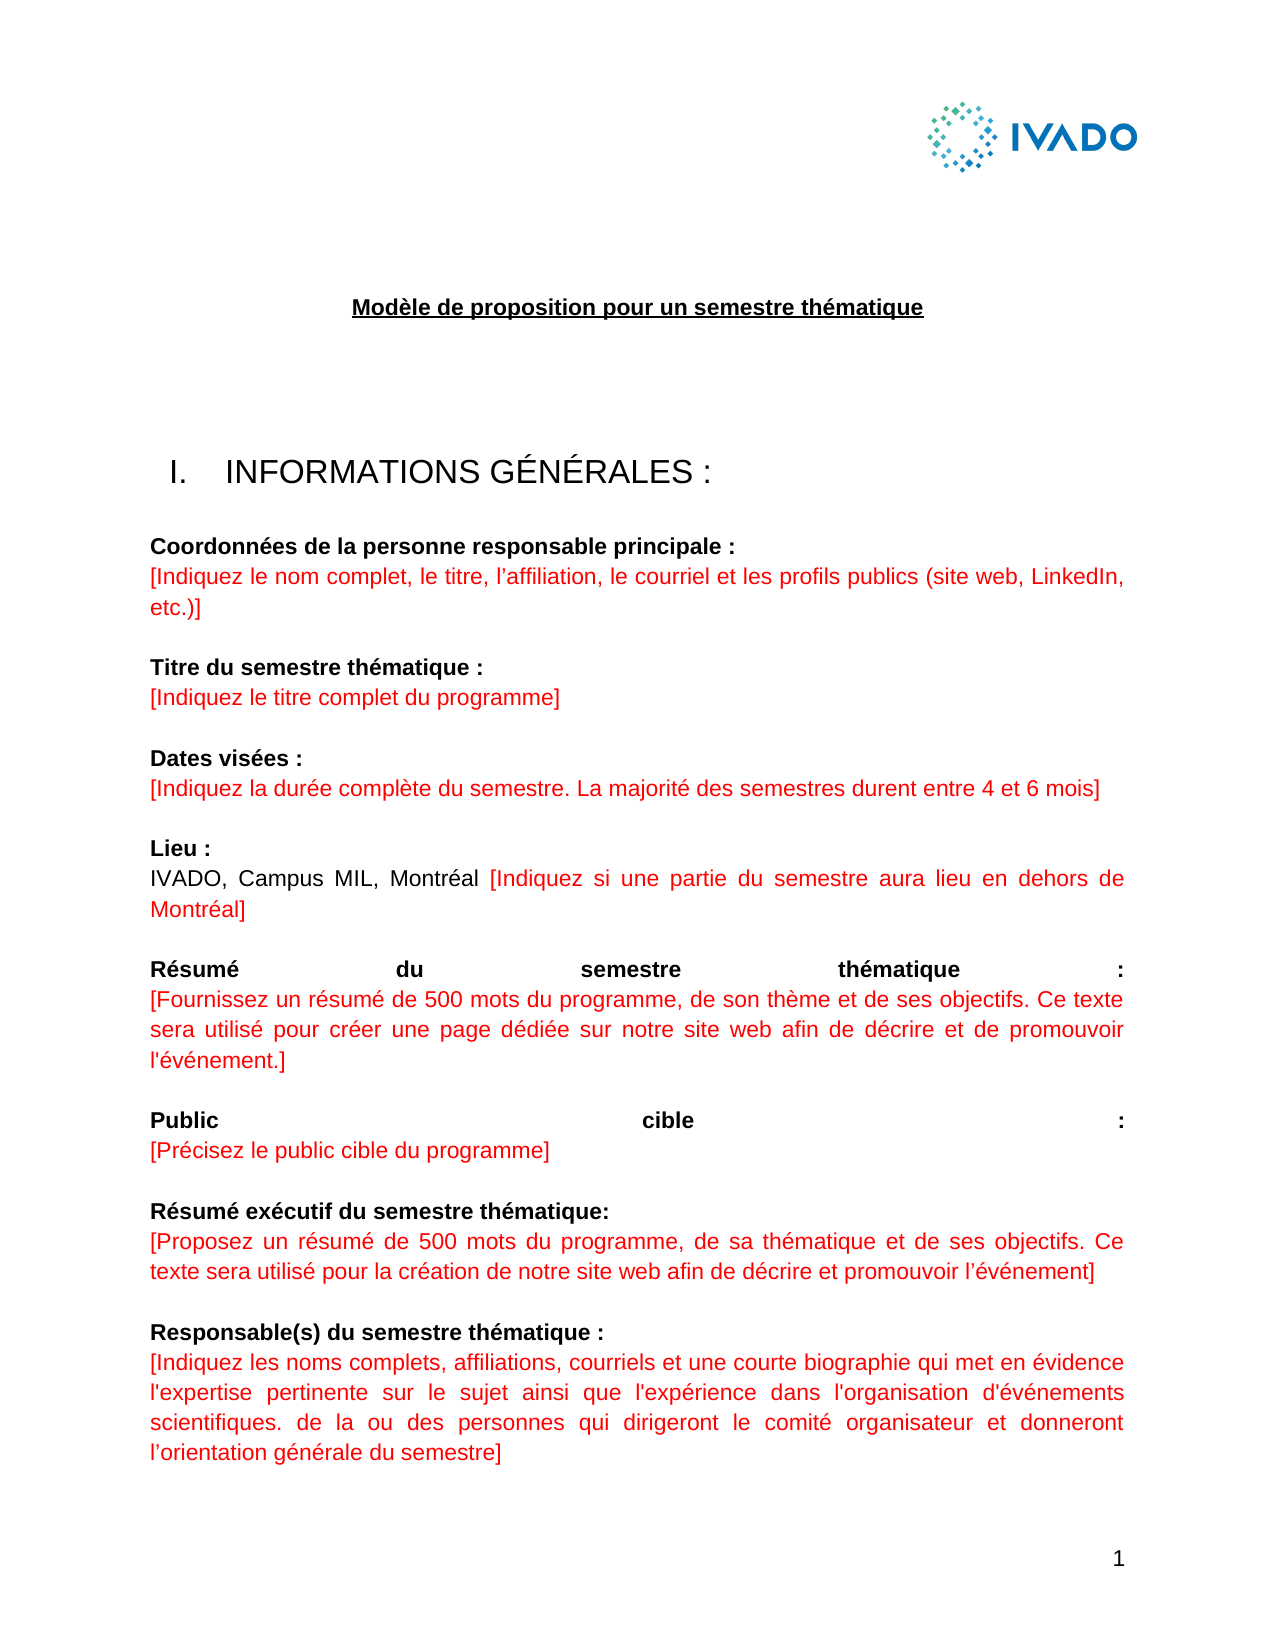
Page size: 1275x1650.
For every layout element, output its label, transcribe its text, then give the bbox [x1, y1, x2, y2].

text Titre du semestre thématique : [150, 654, 1125, 680]
text [Indiquez les noms complets, affiliations, courriels et une courte biographie qui met en évidence l'expertise pertinente sur le sujet ainsi que l'expérience dans l'organisation d'événements scientifiques. de la ou des personnes qui dirigeront le comité organisateur et donneront l’orientation générale du semestre] [150, 1349, 1125, 1466]
text Public cible : [Précisez le public cible du programme] [150, 1107, 1125, 1164]
text Lieu : [150, 835, 1125, 862]
text IVADO, Campus MIL, Montréal [Indiquez si une partie du semestre aura lieu en dehors de Montréal] [150, 865, 1125, 922]
text [Indiquez la durée complète du semestre. La majorité des semestres durent entre 4 et 6 mois] [150, 775, 1125, 801]
subtitle INFORMATIONS GÉNÉRALES : [187, 452, 1125, 490]
text Responsable(s) du semestre thématique : [150, 1318, 1125, 1345]
text Résumé exécutif du semestre thématique: [150, 1198, 1125, 1224]
text Coordonnées de la personne responsable principale : [150, 533, 1125, 559]
text Résumé du semestre thématique : [Fournissez un résumé de 500 mots du programme, de son thème et de ses objectifs. Ce texte sera utilisé pour créer une page dédiée sur notre site web afin de décrire et de promouvoir l'événement.] [150, 926, 1125, 1073]
text [Indiquez le nom complet, le titre, l’affiliation, le courriel et les profils publics (site web, LinkedIn, etc.)] [150, 563, 1125, 620]
text [Proposez un résumé de 500 mots du programme, de sa thématique et de ses objectifs. Ce texte sera utilisé pour la création de notre site web afin de décrire et promouvoir l’événement] [150, 1228, 1125, 1284]
text Modèle de proposition pour un semestre thématique [150, 294, 1125, 320]
text Dates visées : [150, 744, 1125, 771]
picture [900, 75, 1163, 200]
text [Indiquez le titre complet du programme] [150, 684, 1125, 711]
